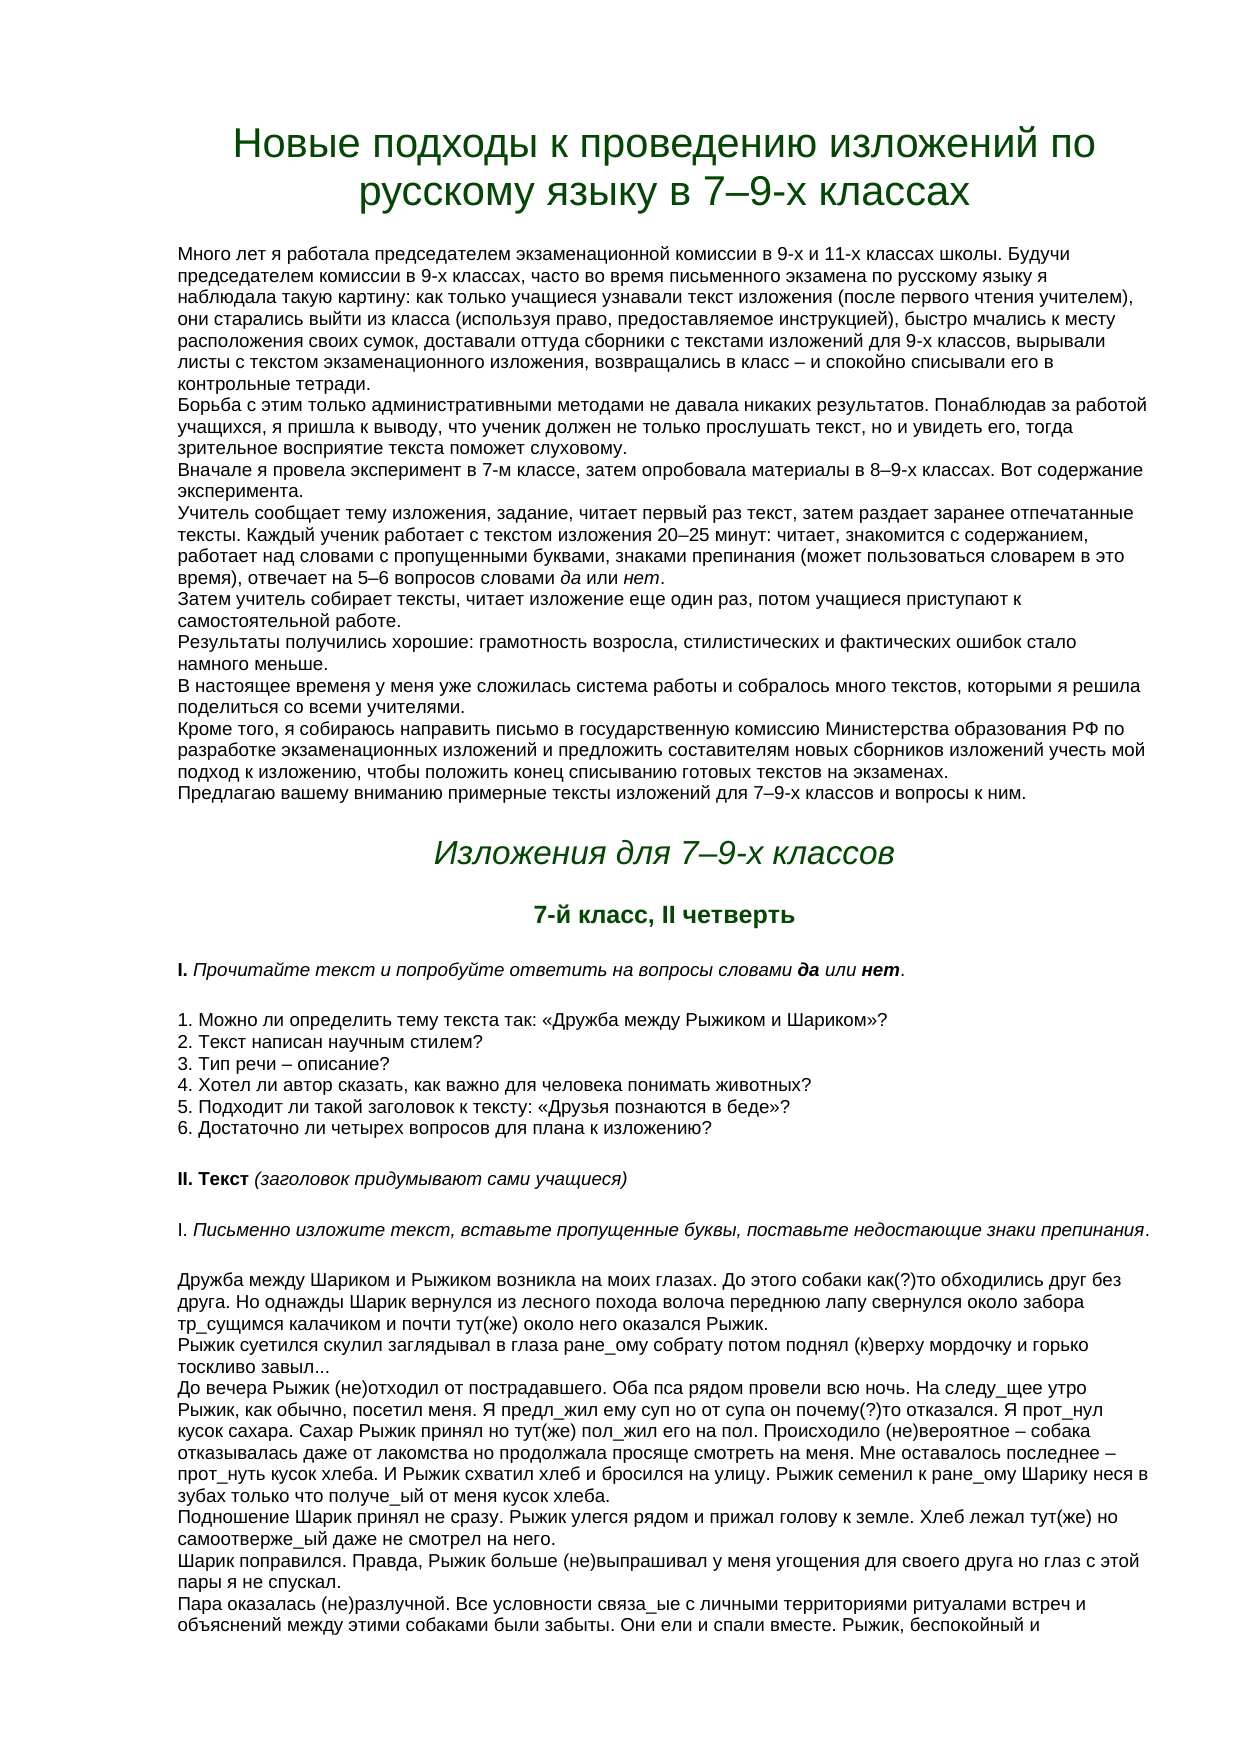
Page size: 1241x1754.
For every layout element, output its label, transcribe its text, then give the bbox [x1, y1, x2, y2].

text Изложения для 7–9-х классов [177, 833, 1152, 871]
text I. Письменно изложите текст, вставьте пропущенные буквы, поставьте недостающие знаки препинания. [177, 1218, 1152, 1240]
text 1. Можно ли определить тему текста так: «Дружба между Рыжиком и Шариком»? 2. Текст написан научным стилем? 3. Тип речи – описание? 4. Хотел ли автор сказать, как важно для человека понимать животных? 5. Подходит ли такой заголовок к тексту: «Друзья познаются в беде»? 6. Достаточно ли четырех вопросов для плана к изложению? [177, 1009, 1152, 1138]
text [177, 1269, 1152, 1636]
text II. Текст (заголовок придумывают сами учащиеся) [177, 1168, 1152, 1189]
text Много лет я работала председателем экзаменационной комиссии в 9-х и 11-х классах школы. Будучи председателем комиссии в 9-х классах, часто во время письменного экзамена по русскому языку я наблюдала такую картину: как только учащиеся узнавали текст изложения (после первого чтения учителем), они старались выйти из класса (используя право, предоставляемое инструкцией), быстро мчались к месту расположения своих сумок, доставали оттуда сборники с текстами изложений для 9-х классов, вырывали листы с текстом экзаменационного изложения, возвращались в класс – и спокойно списывали его в контрольные тетради. Борьба с этим только административными методами не давала никаких результатов. Понаблюдав за работой учащихся, я пришла к выводу, что ученик должен не только прослушать текст, но и увидеть его, тогда зрительное восприятие текста поможет слуховому. Вначале я провела эксперимент в 7-м классе, затем опробовала материалы в 8–9-х классах. Вот содержание эксперимента. Учитель сообщает тему изложения, задание, читает первый раз текст, затем раздает заранее отпечатанные тексты. Каждый ученик работает с текстом изложения 20–25 минут: читает, знакомится с содержанием, работает над словами с пропущенными буквами, знаками препинания (может пользоваться словарем в это время), отвечает на 5–6 вопросов словами да или нет. Затем учитель собирает тексты, читает изложение еще один раз, потом учащиеся приступают к самостоятельной работе. Результаты получились хорошие: грамотность возросла, стилистических и фактических ошибок стало намного меньше. В настоящее временя у меня уже сложилась система работы и собралось много текстов, которыми я решила поделиться со всеми учителями. Кроме того, я собираюсь направить письмо в государственную комиссию Министерства образования РФ по разработке экзаменационных изложений и предложить составителям новых сборников изложений учесть мой подход к изложению, чтобы положить конец списыванию готовых текстов на экзаменах. Предлагаю вашему вниманию примерные тексты изложений для 7–9-х классов и вопросы к ним. [177, 243, 1152, 804]
text Новые подходы к проведению изложений по русскому языку в 7–9-х классах [177, 118, 1152, 214]
text I. Прочитайте текст и попробуйте ответить на вопросы словами да или нет. [177, 958, 1152, 980]
text 7-й класс, II четверть [177, 901, 1152, 929]
